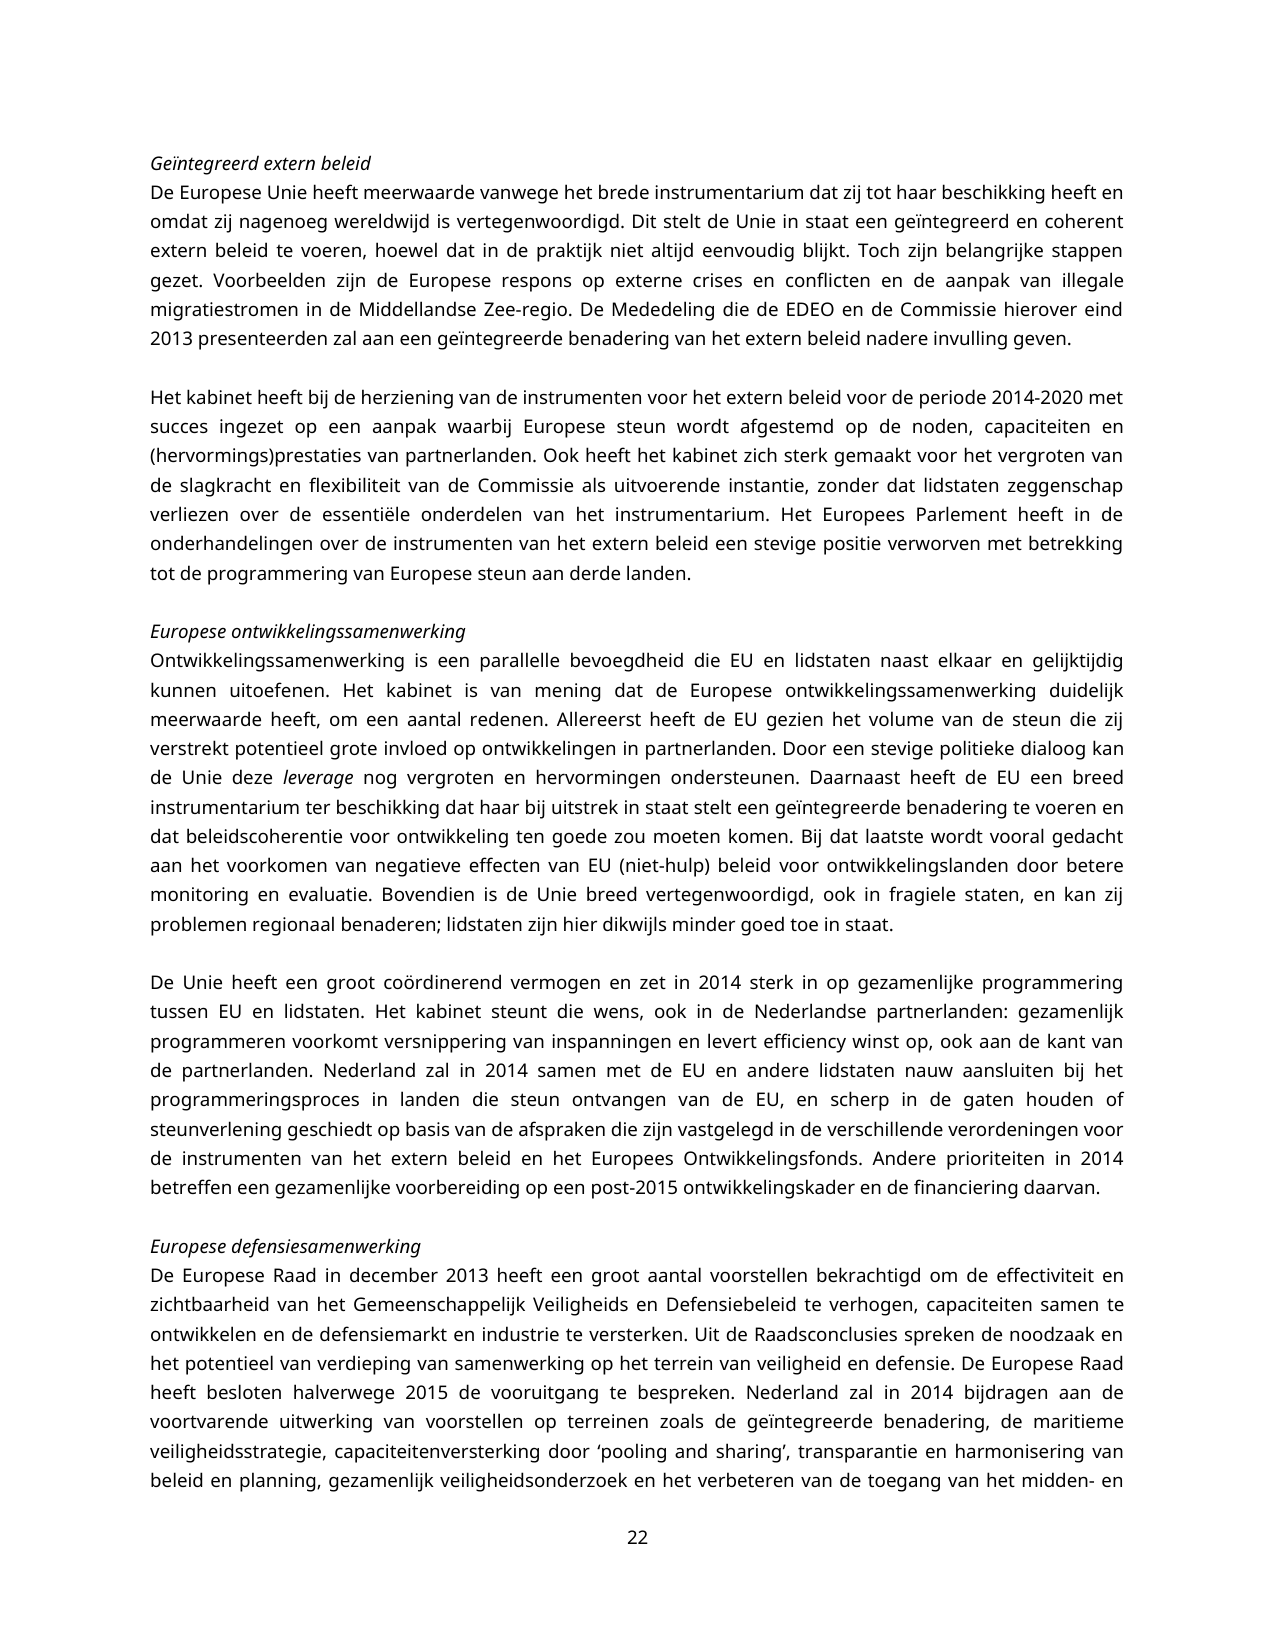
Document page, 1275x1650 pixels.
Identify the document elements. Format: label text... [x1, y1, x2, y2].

text Ontwikkelingssamenwerking is een parallelle bevoegdheid die EU en lidstaten naast elkaar en gelijktijdig kunnen uitoefenen. Het kabinet is van mening dat de Europese ontwikkelingssamenwerking duidelijk meerwaarde heeft, om een aantal redenen. Allereerst heeft de EU gezien het volume van de steun die zij verstrekt potentieel grote invloed op ontwikkelingen in partnerlanden. Door een stevige politieke dialoog kan de Unie deze leverage nog vergroten en hervormingen ondersteunen. Daarnaast heeft de EU een breed instrumentarium ter beschikking dat haar bij uitstrek in staat stelt een geïntegreerde benadering te voeren en dat beleidscoherentie voor ontwikkeling ten goede zou moeten komen. Bij dat laatste wordt vooral gedacht aan het voorkomen van negatieve effecten van EU (niet-hulp) beleid voor ontwikkelingslanden door betere monitoring en evaluatie. Bovendien is de Unie breed vertegenwoordigd, ook in fragiele staten, en kan zij problemen regionaal benaderen; lidstaten zijn hier dikwijls minder goed toe in staat. [150, 648, 1125, 937]
text Het kabinet heeft bij de herziening van de instrumenten voor het extern beleid voor de periode 2014-2020 met succes ingezet op een aanpak waarbij Europese steun wordt afgestemd op de noden, capaciteiten en (hervormings)prestaties van partnerlanden. Ook heeft het kabinet zich sterk gemaakt voor het vergroten van de slagkracht en flexibiliteit van de Commissie als uitvoerende instantie, zonder dat lidstaten zeggenschap verliezen over de essentiële onderdelen van het instrumentarium. Het Europees Parlement heeft in de onderhandelingen over de instrumenten van het extern beleid een stevige positie verworven met betrekking tot de programmering van Europese steun aan derde landen. [150, 384, 1125, 585]
text De Europese Unie heeft meerwaarde vanwege het brede instrumentarium dat zij tot haar beschikking heeft en omdat zij nagenoeg wereldwijd is vertegenwoordigd. Dit stelt de Unie in staat een geïntegreerd en coherent extern beleid te voeren, hoewel dat in de praktijk niet altijd eenvoudig blijkt. Toch zijn belangrijke stappen gezet. Voorbeelden zijn de Europese respons op externe crises en conflicten en de aanpak van illegale migratiestromen in de Middellandse Zee-regio. De Mededeling die de EDEO en de Commissie hierover eind 2013 presenteerden zal aan een geïntegreerde benadering van het extern beleid nadere invulling geven. [150, 179, 1125, 351]
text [150, 1262, 1125, 1493]
text Europese defensiesamenwerking [150, 1233, 1125, 1258]
text Europese ontwikkelingssamenwerking [150, 618, 1125, 644]
text Geïntegreerd extern beleid [150, 150, 1125, 176]
text De Unie heeft een groot coördinerend vermogen en zet in 2014 sterk in op gezamenlijke programmering tussen EU en lidstaten. Het kabinet steunt die wens, ook in de Nederlandse partnerlanden: gezamenlijk programmeren voorkomt versnippering van inspanningen en levert efficiency winst op, ook aan de kant van de partnerlanden. Nederland zal in 2014 samen met de EU en andere lidstaten nauw aansluiten bij het programmeringsproces in landen die steun ontvangen van de EU, en scherp in de gaten houden of steunverlening geschiedt op basis van de afspraken die zijn vastgelegd in de verschillende verordeningen voor de instrumenten van het extern beleid en het Europees Ontwikkelingsfonds. Andere prioriteiten in 2014 betreffen een gezamenlijke voorbereiding op een post-2015 ontwikkelingskader en de financiering daarvan. [150, 969, 1125, 1200]
